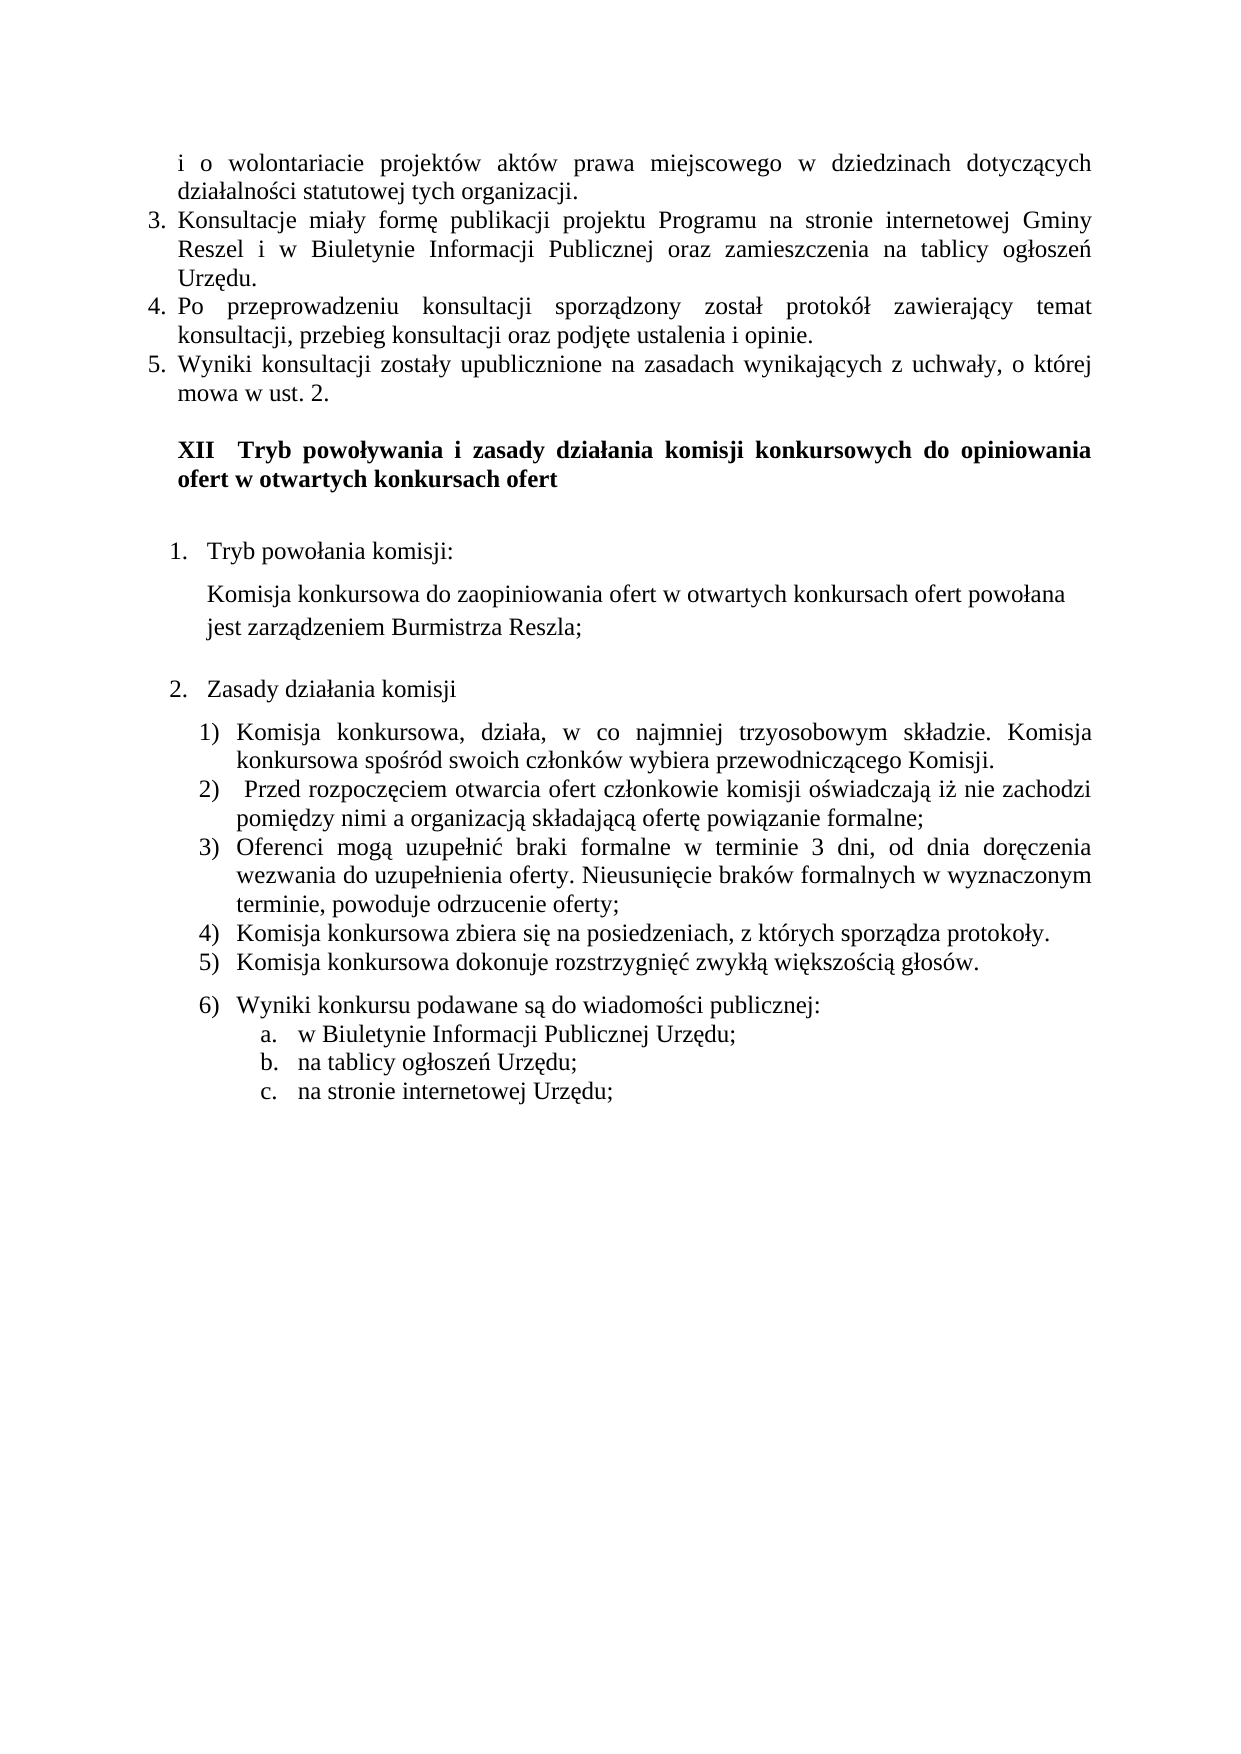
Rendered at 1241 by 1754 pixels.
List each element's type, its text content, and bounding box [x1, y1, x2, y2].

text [177, 148, 1093, 205]
list Komisja konkursowa do zaopiniowania ofert w otwartych konkursach ofert powołana jest zarządzeniem Burmistrza Reszla; [207, 579, 1093, 641]
list Konsultacje miały formę publikacji projektu Programu na stronie internetowej Gminy Reszel i w Biuletynie Informacji Publicznej oraz zamieszczenia na tablicy ogłoszeń Urzędu. [148, 205, 1093, 291]
list Oferenci mogą uzupełnić braki formalne w terminie 3 dni, od dnia doręczenia wezwania do uzupełnienia oferty. Nieusunięcie braków formalnych w wyznaczonym terminie, powoduje odrzucenie oferty; [199, 832, 1093, 918]
list Komisja konkursowa dokonuje rozstrzygnięć zwykłą większością głosów. [199, 947, 1093, 976]
list Wyniki konkursu podawane są do wiadomości publicznej: [199, 990, 1093, 1019]
list Po przeprowadzeniu konsultacji sporządzony został protokół zawierający temat konsultacji, przebieg konsultacji oraz podjęte ustalenia i opinie. [148, 291, 1093, 349]
list Tryb powołania komisji: [169, 536, 1093, 564]
list Komisja konkursowa, działa, w co najmniej trzyosobowym składzie. Komisja konkursowa spośród swoich członków wybiera przewodniczącego Komisji. [199, 717, 1093, 774]
list na stronie internetowej Urzędu; [260, 1076, 1093, 1105]
text XII Tryb powoływania i zasady działania komisji konkursowych do opiniowania ofert w otwartych konkursach ofert [177, 435, 1093, 493]
list Zasady działania komisji [169, 674, 1093, 702]
list Komisja konkursowa zbiera się na posiedzeniach, z których sporządza protokoły. [199, 918, 1093, 947]
list na tablicy ogłoszeń Urzędu; [260, 1047, 1093, 1076]
list Wyniki konsultacji zostały upublicznione na zasadach wynikających z uchwały, o której mowa w ust. 2. [148, 349, 1093, 406]
list Przed rozpoczęciem otwarcia ofert członkowie komisji oświadczają iż nie zachodzi pomiędzy nimi a organizacją składającą ofertę powiązanie formalne; [199, 774, 1093, 832]
list w Biuletynie Informacji Publicznej Urzędu; [260, 1019, 1093, 1047]
